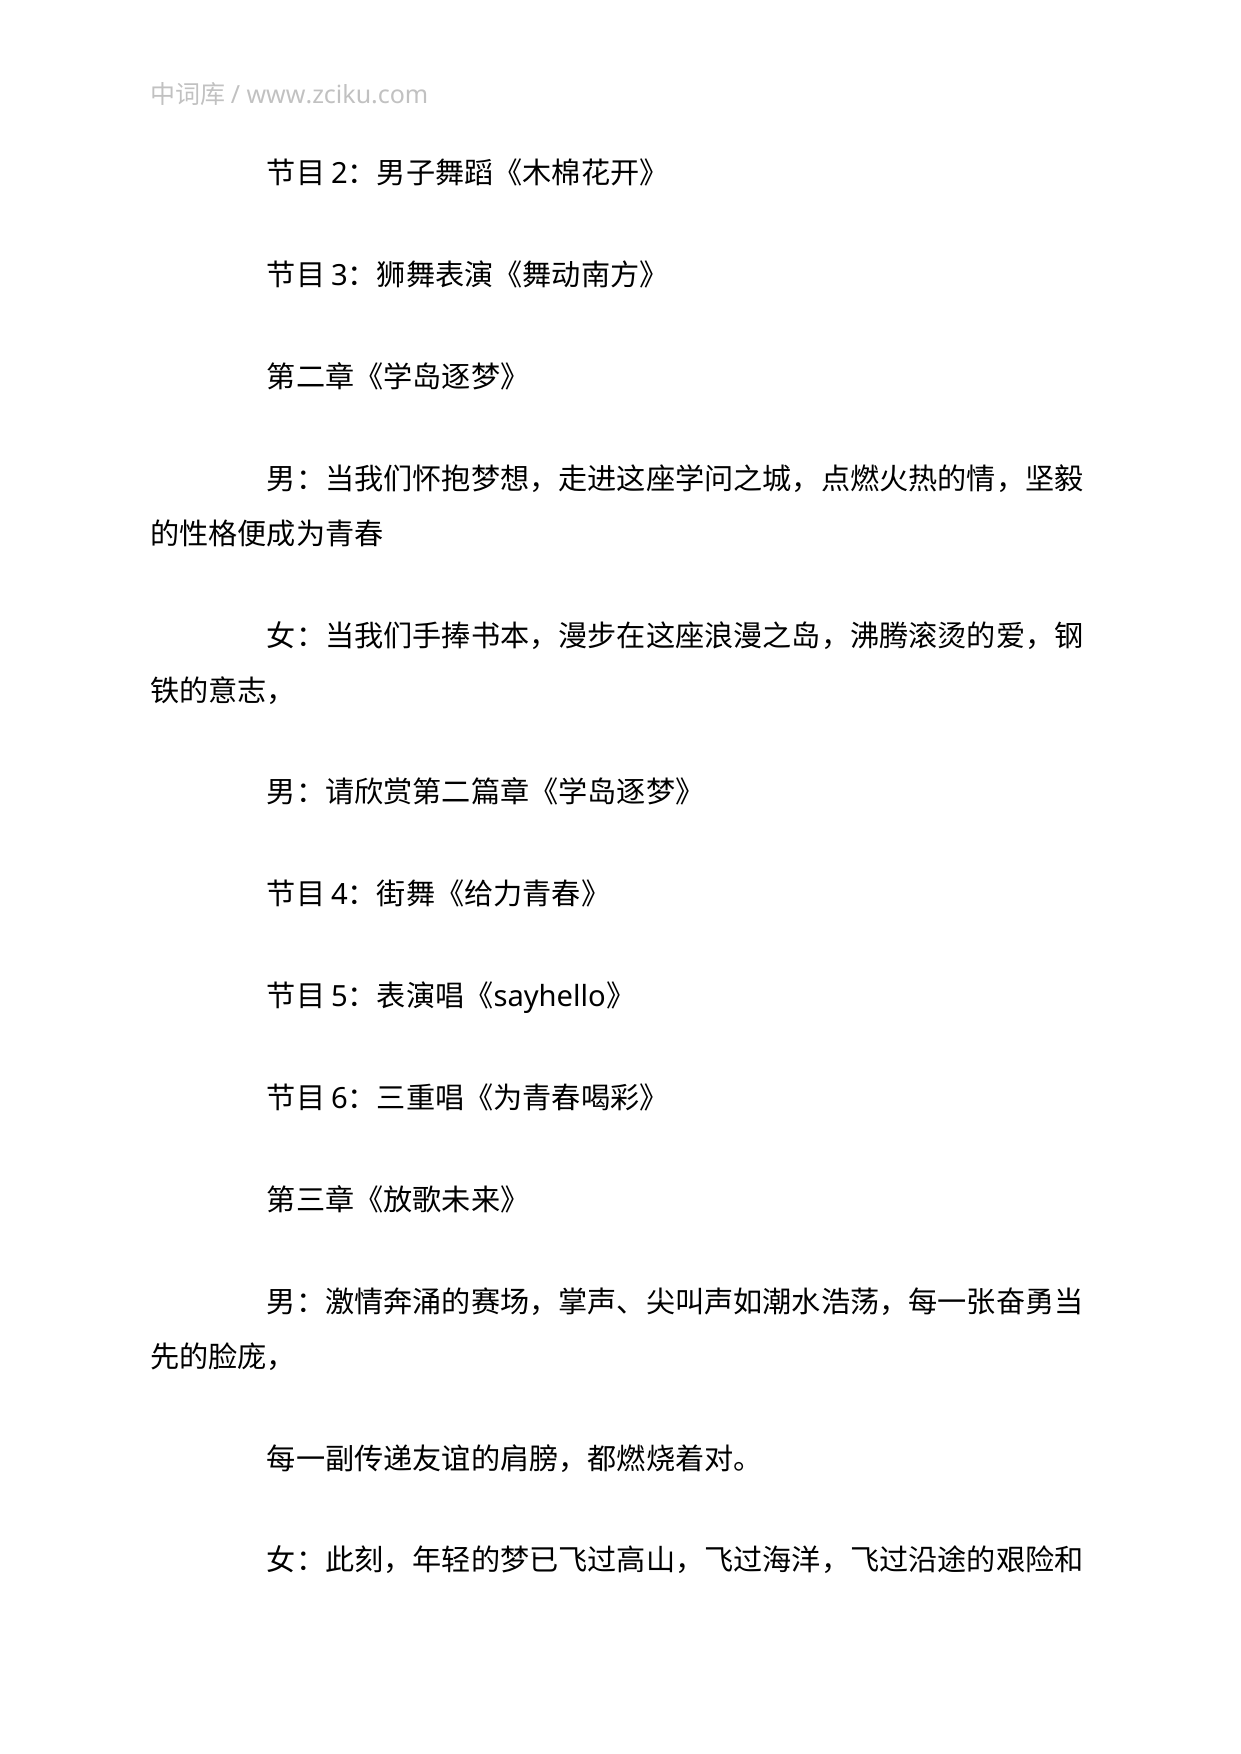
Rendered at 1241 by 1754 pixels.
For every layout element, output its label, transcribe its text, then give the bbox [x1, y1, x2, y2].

text 节目6：三重唱《为青春喝彩》 [150, 1075, 1090, 1117]
text 每一副传递友谊的肩膀，都燃烧着对。 [150, 1435, 1090, 1477]
text 男：激情奔涌的赛场，掌声、尖叫声如潮水浩荡，每一张奋勇当先的脸庞， [150, 1278, 1090, 1376]
text 节目2：男子舞蹈《木棉花开》 [150, 150, 1090, 192]
text 第二章《学岛逐梦》 [150, 354, 1090, 396]
text 第三章《放歌未来》 [150, 1177, 1090, 1219]
text 节目4：街舞《给力青春》 [150, 871, 1090, 913]
text 男：请欣赏第二篇章《学岛逐梦》 [150, 769, 1090, 811]
text 男：当我们怀抱梦想，走进这座学问之城，点燃火热的情，坚毅的性格便成为青春 [150, 456, 1090, 553]
text 节目3：狮舞表演《舞动南方》 [150, 252, 1090, 294]
text 女：当我们手捧书本，漫步在这座浪漫之岛，沸腾滚烫的爱，钢铁的意志， [150, 612, 1090, 709]
text 节目5：表演唱《sayhello》 [150, 973, 1090, 1015]
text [150, 1537, 1090, 1579]
